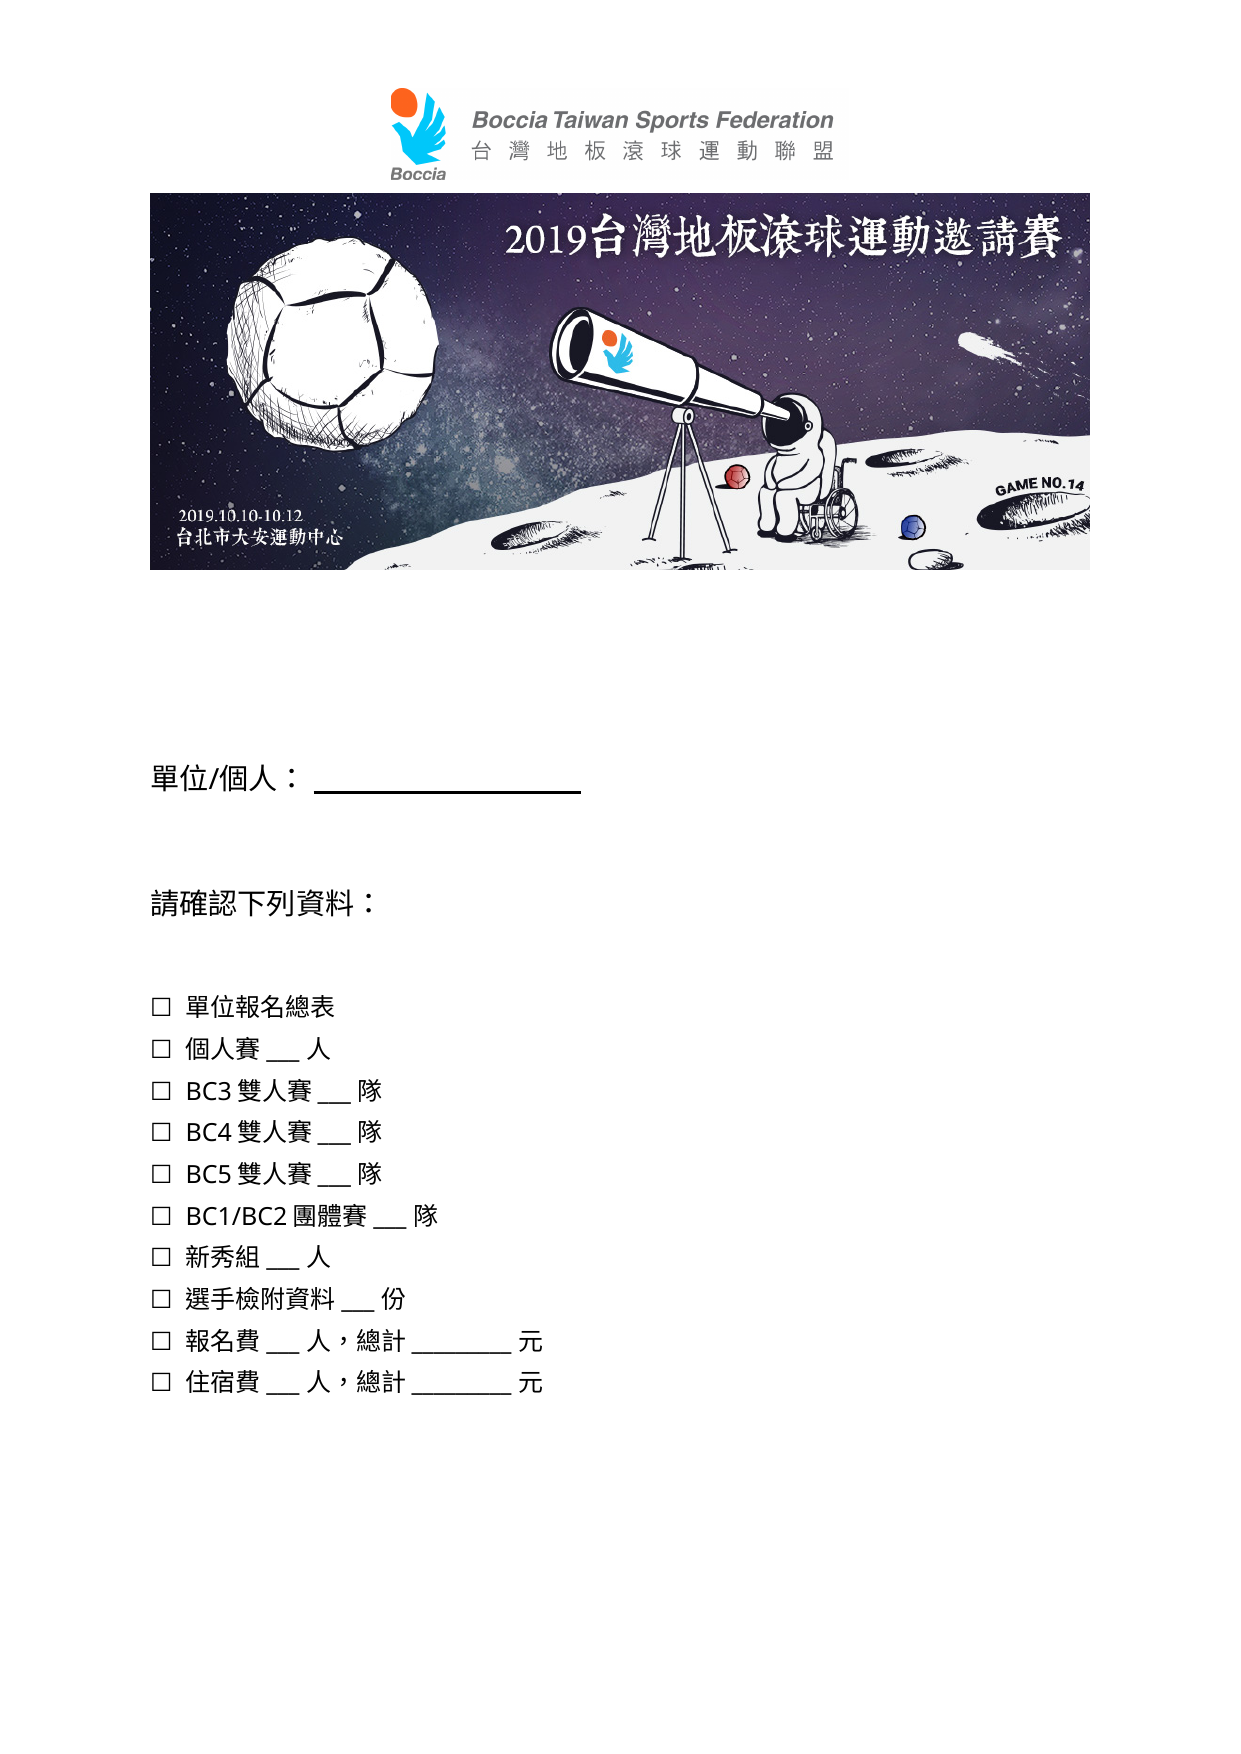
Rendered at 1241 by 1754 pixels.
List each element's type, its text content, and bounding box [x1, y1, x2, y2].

text ☐ BC3雙人賽 ___ 隊 [150, 1068, 1090, 1110]
text ☐ 個人賽 ___ 人 [150, 1027, 1090, 1068]
picture [150, 193, 1090, 570]
text 請確認下列資料： [150, 860, 1090, 943]
text 單位/個人： [150, 735, 1090, 818]
text ☐ 選手檢附資料 ___ 份 [150, 1277, 1090, 1318]
picture [391, 88, 850, 180]
text ☐ BC4雙人賽 ___ 隊 [150, 1110, 1090, 1152]
text ☐ 單位報名總表 [150, 985, 1090, 1027]
text ☐ 住宿費 ___ 人，總計 _________ 元 [150, 1360, 1090, 1402]
text ☐ BC5雙人賽 ___ 隊 [150, 1152, 1090, 1193]
text ☐ 報名費 ___ 人，總計 _________ 元 [150, 1318, 1090, 1360]
text ☐ BC1/BC2團體賽 ___ 隊 [150, 1193, 1090, 1235]
text ☐ 新秀組 ___ 人 [150, 1235, 1090, 1277]
